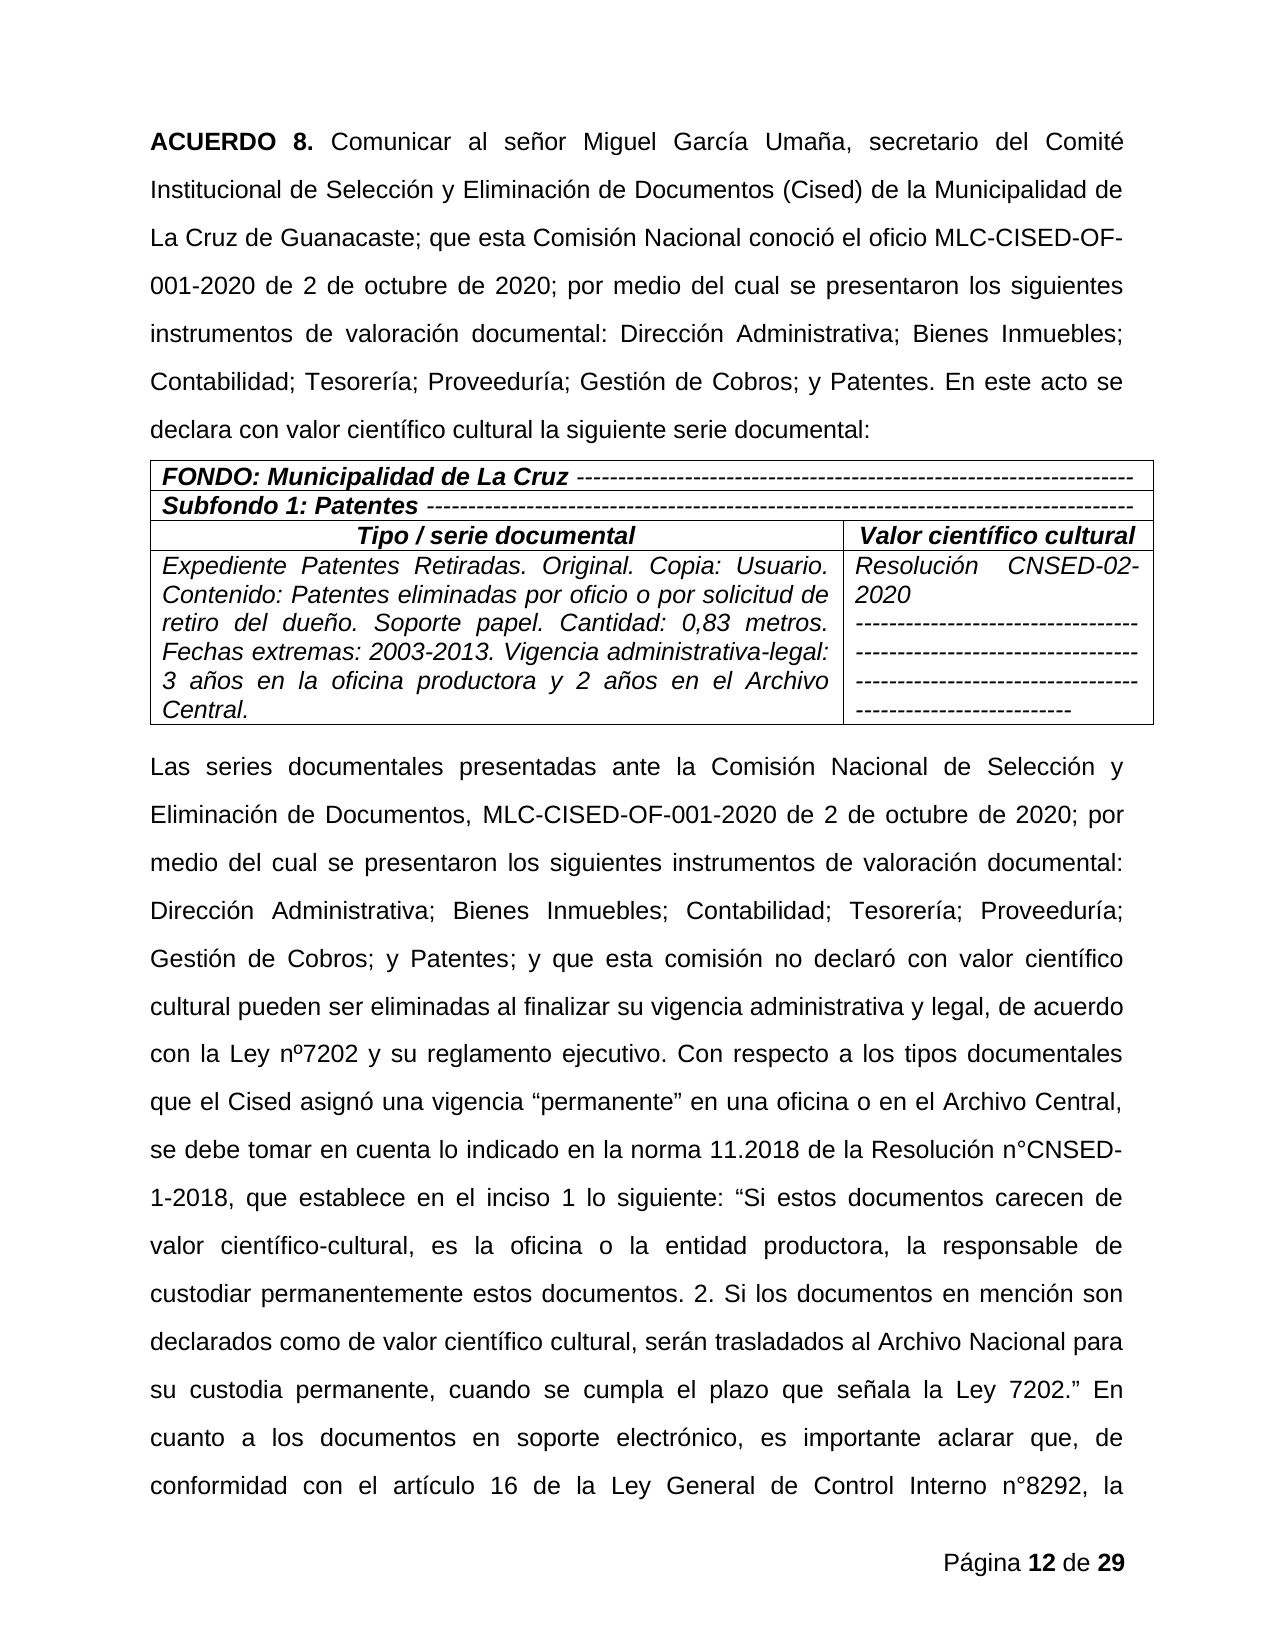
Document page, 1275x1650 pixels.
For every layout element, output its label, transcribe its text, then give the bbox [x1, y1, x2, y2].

table_cell Valor científico cultural [844, 521, 1153, 550]
text ACUERDO 8. Comunicar al señor Miguel García Umaña, secretario del Comité Institucional de Selección y Eliminación de Documentos (Cised) de la Municipalidad de La Cruz de Guanacaste; que esta Comisión Nacional conoció el oficio MLC-CISED-OF-001-2020 de 2 de octubre de 2020; por medio del cual se presentaron los siguientes instrumentos de valoración documental: Dirección Administrativa; Bienes Inmuebles; Contabilidad; Tesorería; Proveeduría; Gestión de Cobros; y Patentes. En este acto se declara con valor científico cultural la siguiente serie documental: [150, 112, 1125, 448]
table_cell Expediente Patentes Retiradas. Original. Copia: Usuario. Contenido: Patentes eliminadas por oficio o por solicitud de retiro del dueño. Soporte papel. Cantidad: 0,83 metros. Fechas extremas: 2003-2013. Vigencia administrativa-legal: 3 años en la oficina productora y 2 años en el Archivo Central. [151, 551, 843, 723]
table_cell Resolución CNSED-02-2020 -------------------------------------------------------------------------------------------------------------------------------- [844, 551, 1153, 723]
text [150, 737, 1125, 1504]
table_cell Tipo / serie documental [151, 521, 843, 550]
table_header FONDO: Municipalidad de La Cruz ------------------------------------------------------------------- [151, 461, 1153, 490]
table_cell Subfondo 1: Patentes ------------------------------------------------------------------------------------- [151, 491, 1153, 520]
